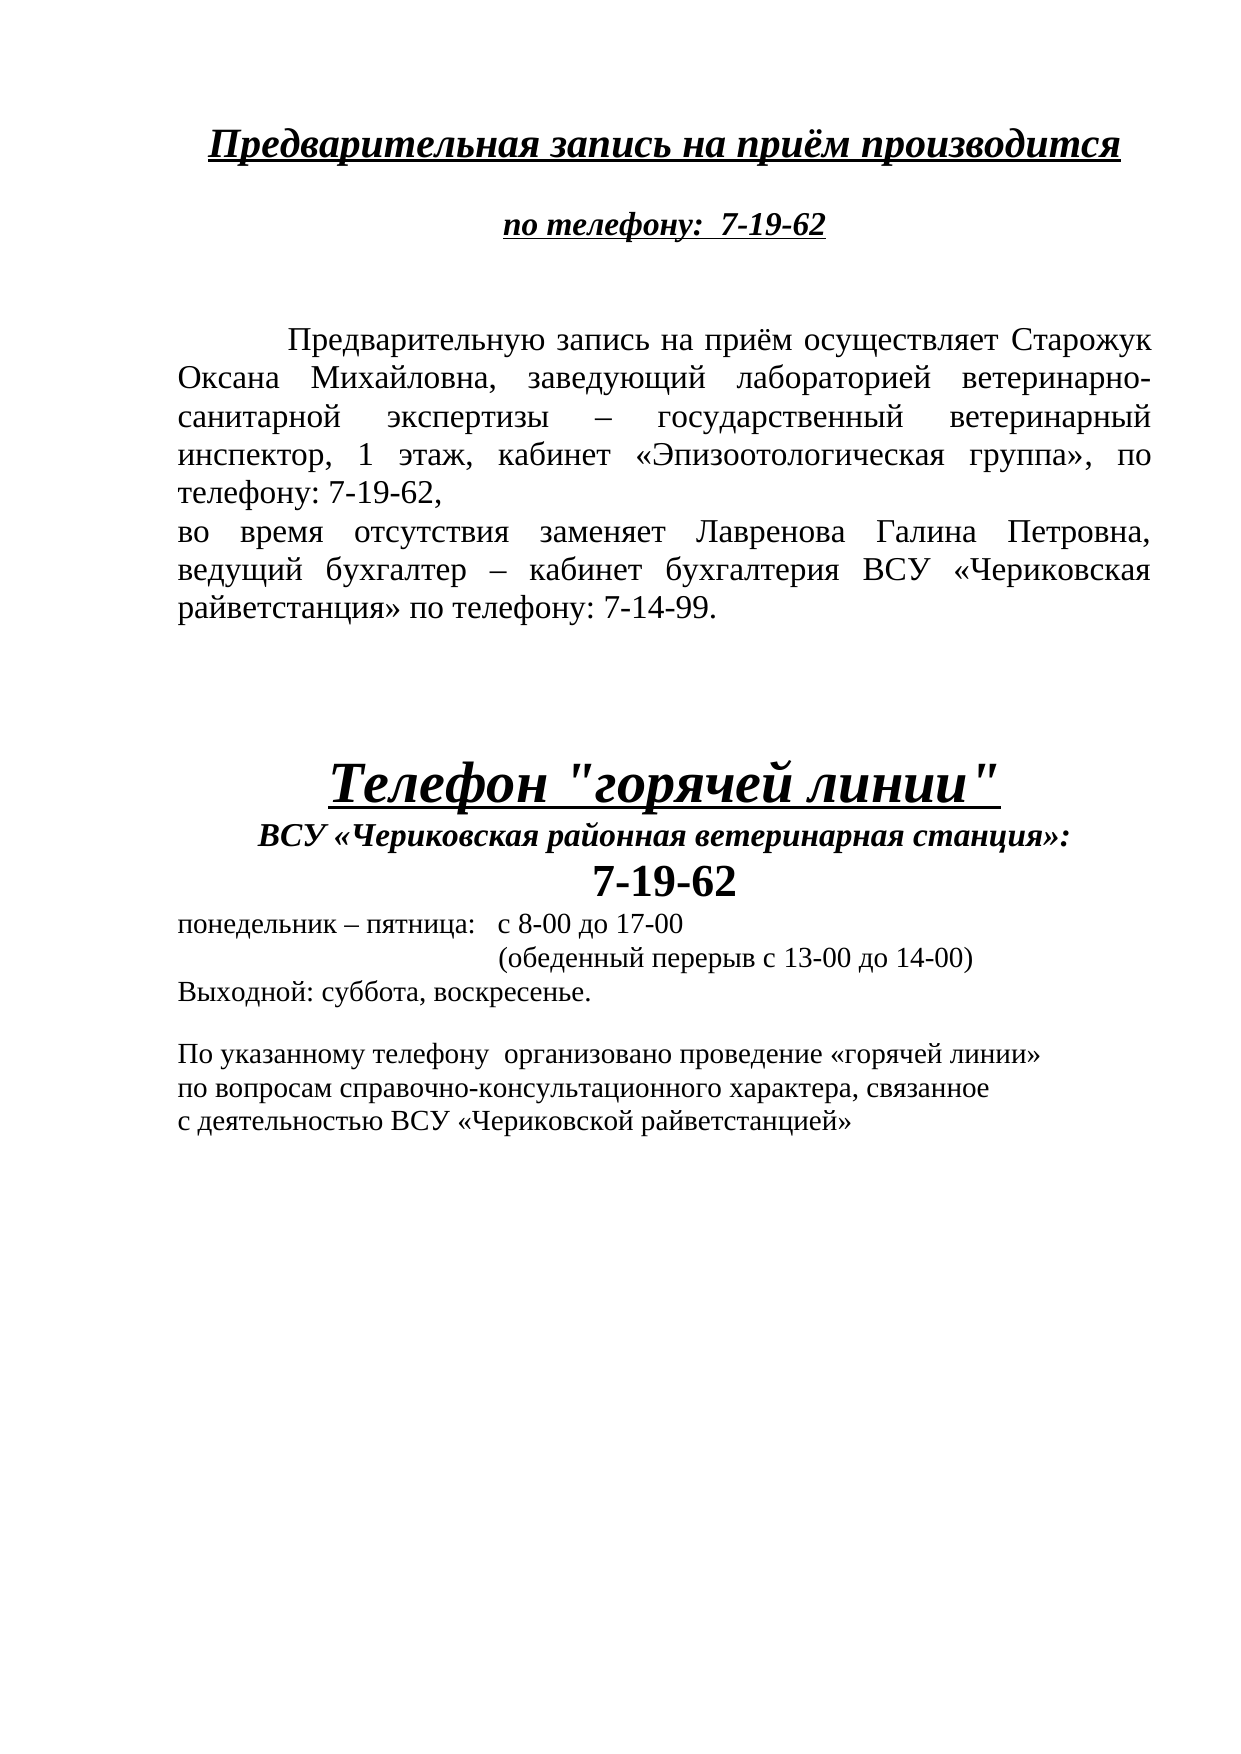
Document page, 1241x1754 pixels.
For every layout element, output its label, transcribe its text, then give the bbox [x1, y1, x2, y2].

text во время отсутствия заменяет Лавренова Галина Петровна, ведущий бухгалтер – кабинет бухгалтерия ВСУ «Чериковская райветстанция» по телефону: 7-14-99. [177, 511, 1152, 626]
text ВСУ «Чериковская районная ветеринарная станция»: [177, 816, 1152, 854]
text по телефону: 7-19-62 [177, 204, 1152, 243]
text Выходной: суббота, воскресенье. [177, 974, 1152, 1007]
text Телефон "горячей линии" [177, 748, 1152, 816]
text понедельник – пятница: с 8-00 до 17-00 [177, 907, 1152, 940]
text Предварительная запись на приём производится [177, 118, 1152, 166]
text (обеденный перерыв с 13-00 до 14-00) [177, 940, 1152, 974]
text Предварительную запись на приём осуществляет Старожук Оксана Михайловна, заведующий лабораторией ветеринарно-санитарной экспертизы – государственный ветеринарный инспектор, 1 этаж, кабинет «Эпизоотологическая группа», по телефону: 7-19-62, [177, 319, 1152, 511]
text По указанному телефону организовано проведение «горячей линии» по вопросам справочно-консультационного характера, связанное с деятельностью ВСУ «Чериковской райветстанцией» [177, 1036, 1152, 1137]
text 7-19-62 [177, 854, 1152, 907]
